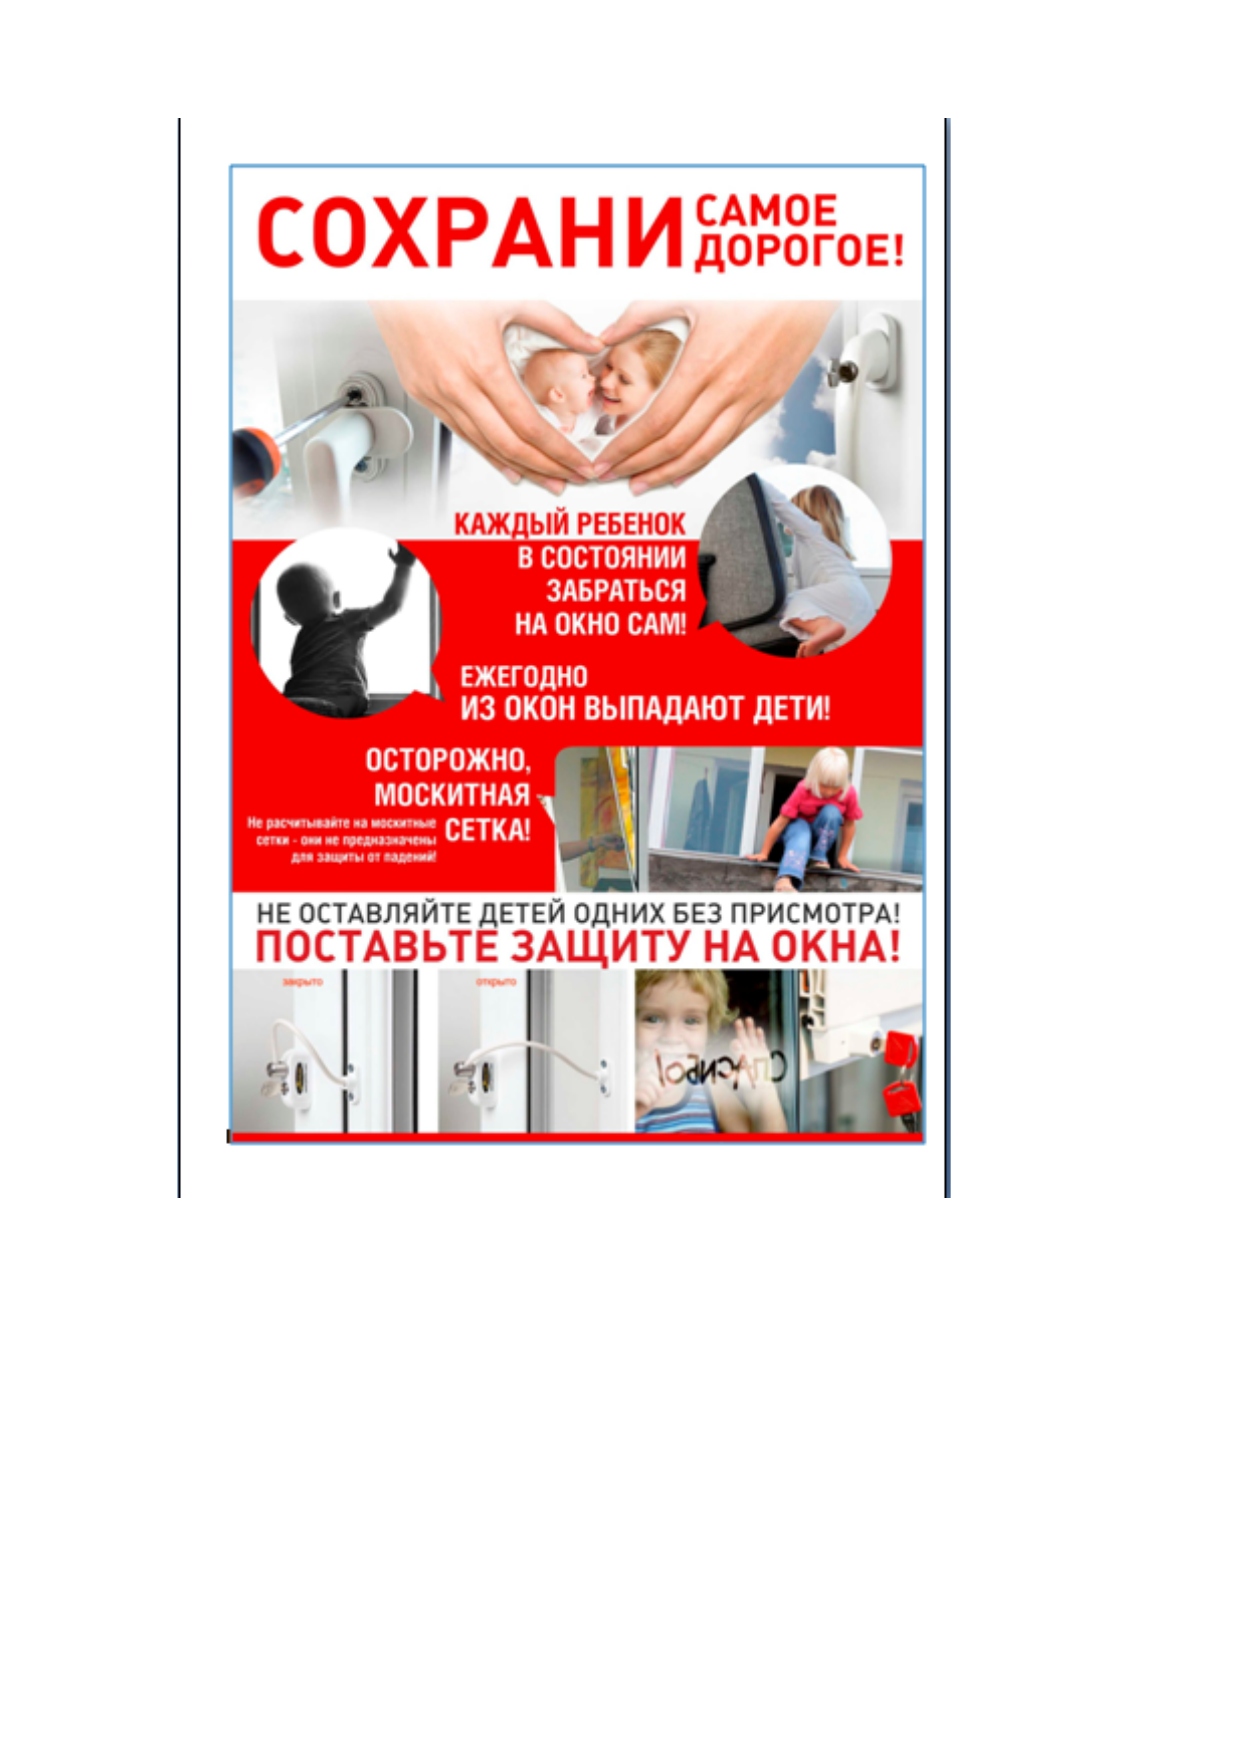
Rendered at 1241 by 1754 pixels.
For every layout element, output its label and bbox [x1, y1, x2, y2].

picture [177, 118, 951, 1198]
